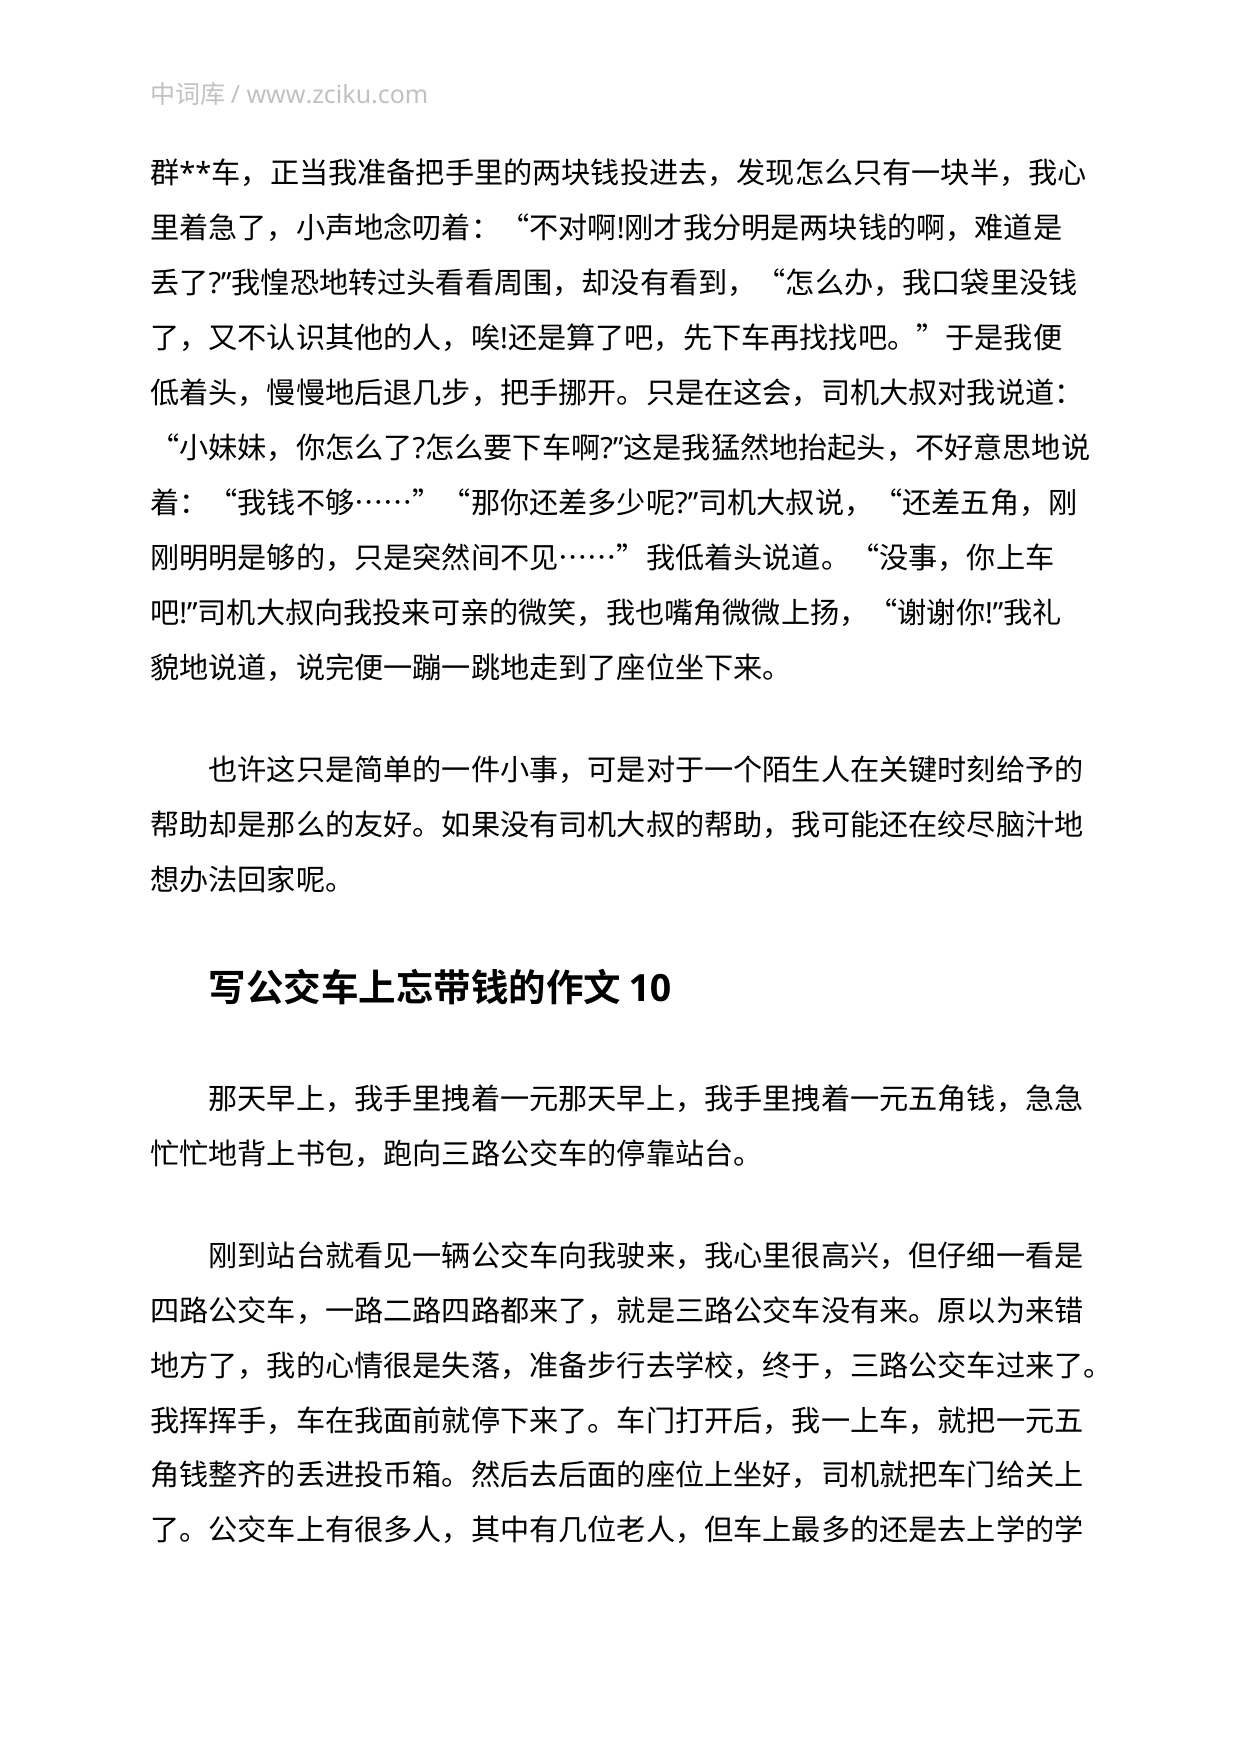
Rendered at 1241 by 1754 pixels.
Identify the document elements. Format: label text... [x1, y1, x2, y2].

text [150, 1232, 1090, 1549]
text 也许这只是简单的一件小事，可是对于一个陌生人在关键时刻给予的帮助却是那么的友好。如果没有司机大叔的帮助，我可能还在绞尽脑汁地想办法回家呢。 [150, 747, 1090, 899]
text 那天早上，我手里拽着一元那天早上，我手里拽着一元五角钱，急急忙忙地背上书包，跑向三路公交车的停靠站台。 [150, 1076, 1090, 1173]
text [150, 150, 1090, 687]
text 写公交车上忘带钱的作文10 [150, 958, 1090, 1013]
